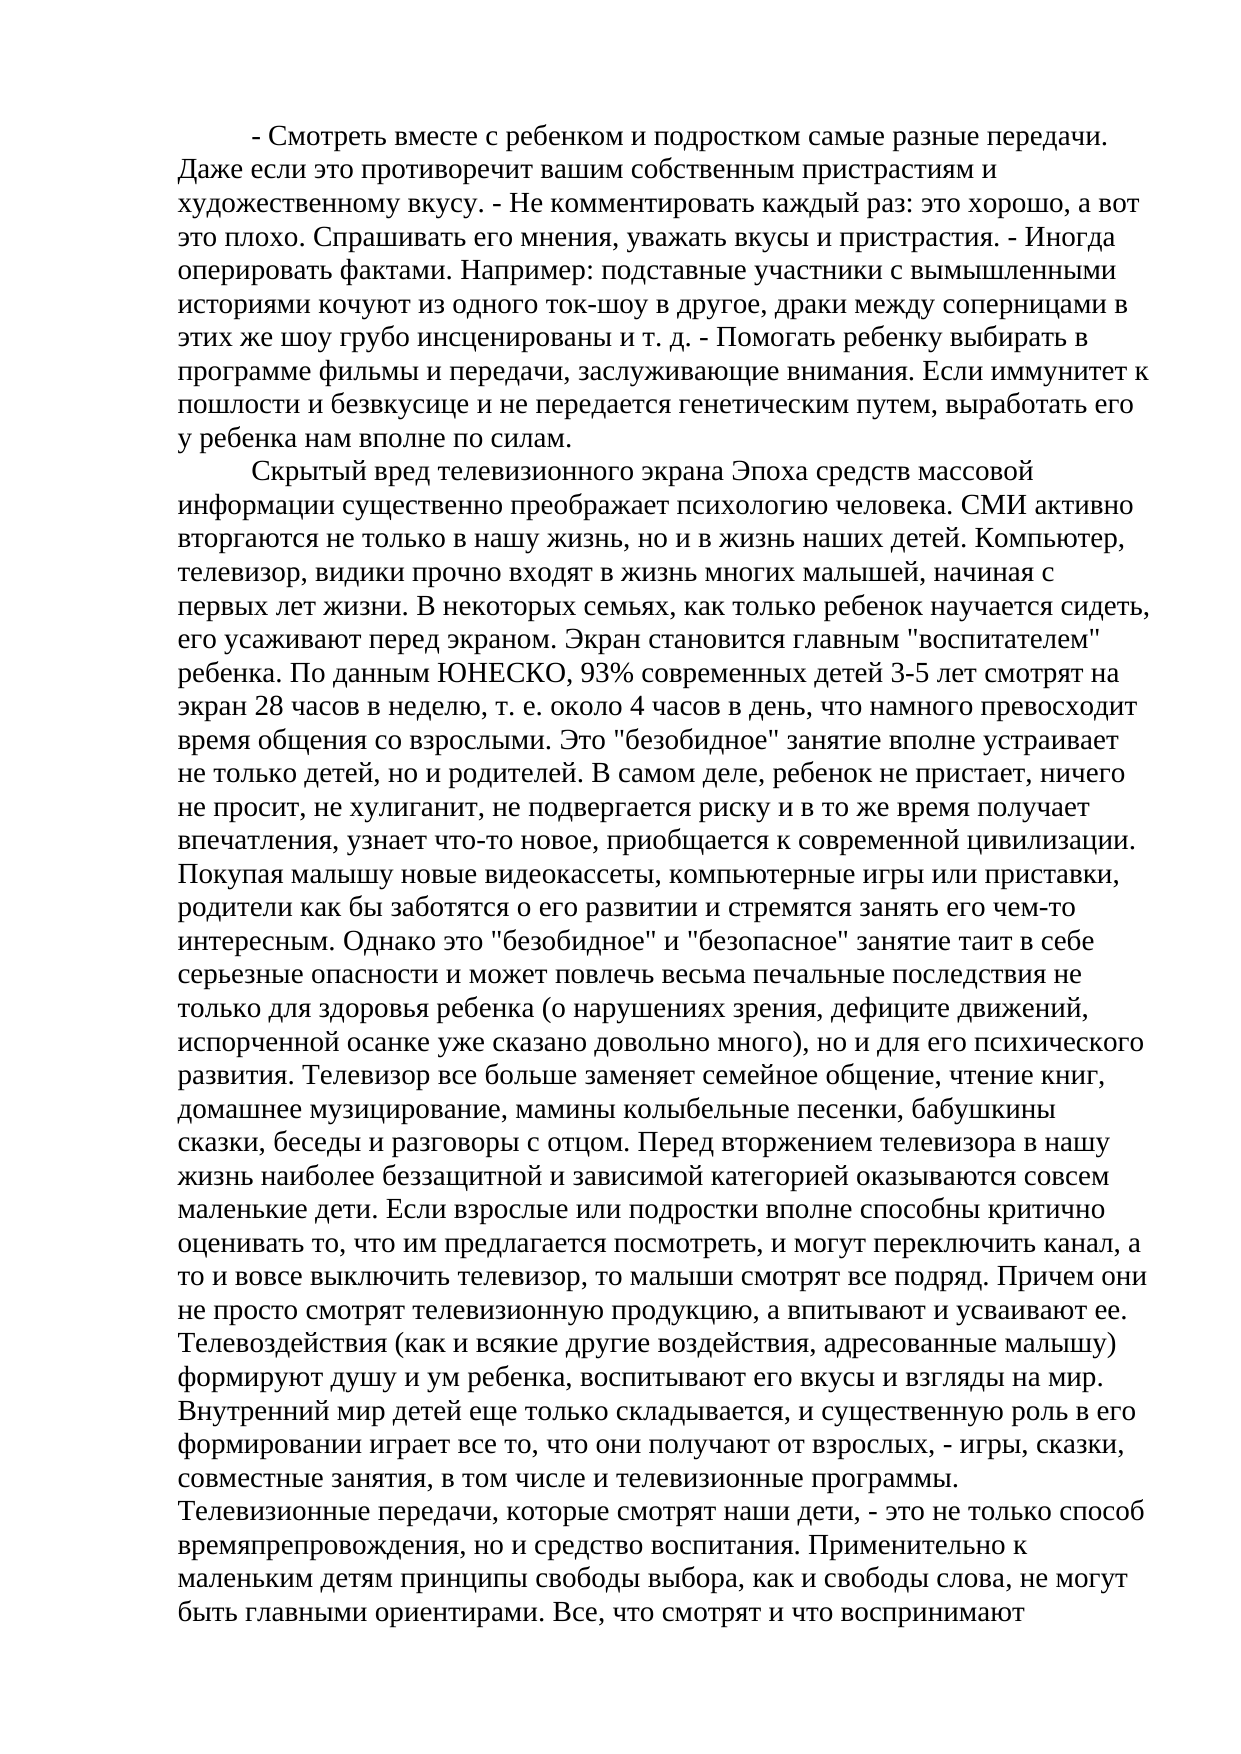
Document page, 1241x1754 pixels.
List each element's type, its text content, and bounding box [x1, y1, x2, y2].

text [177, 453, 1152, 1627]
text - Смотреть вместе с ребенком и подростком самые разные передачи. Даже если это противоречит вашим собственным пристрастиям и художественному вкусу. - Не комментировать каждый раз: это хорошо, а вот это плохо. Спрашивать его мнения, уважать вкусы и пристрастия. - Иногда оперировать фактами. Например: подставные участники с вымышленными историями кочуют из одного ток-шоу в другое, драки между соперницами в этих же шоу грубо инсценированы и т. д. - Помогать ребенку выбирать в программе фильмы и передачи, заслуживающие внимания. Если иммунитет к пошлости и безвкусице и не передается генетическим путем, выработать его у ребенка нам вполне по силам. [177, 118, 1152, 453]
